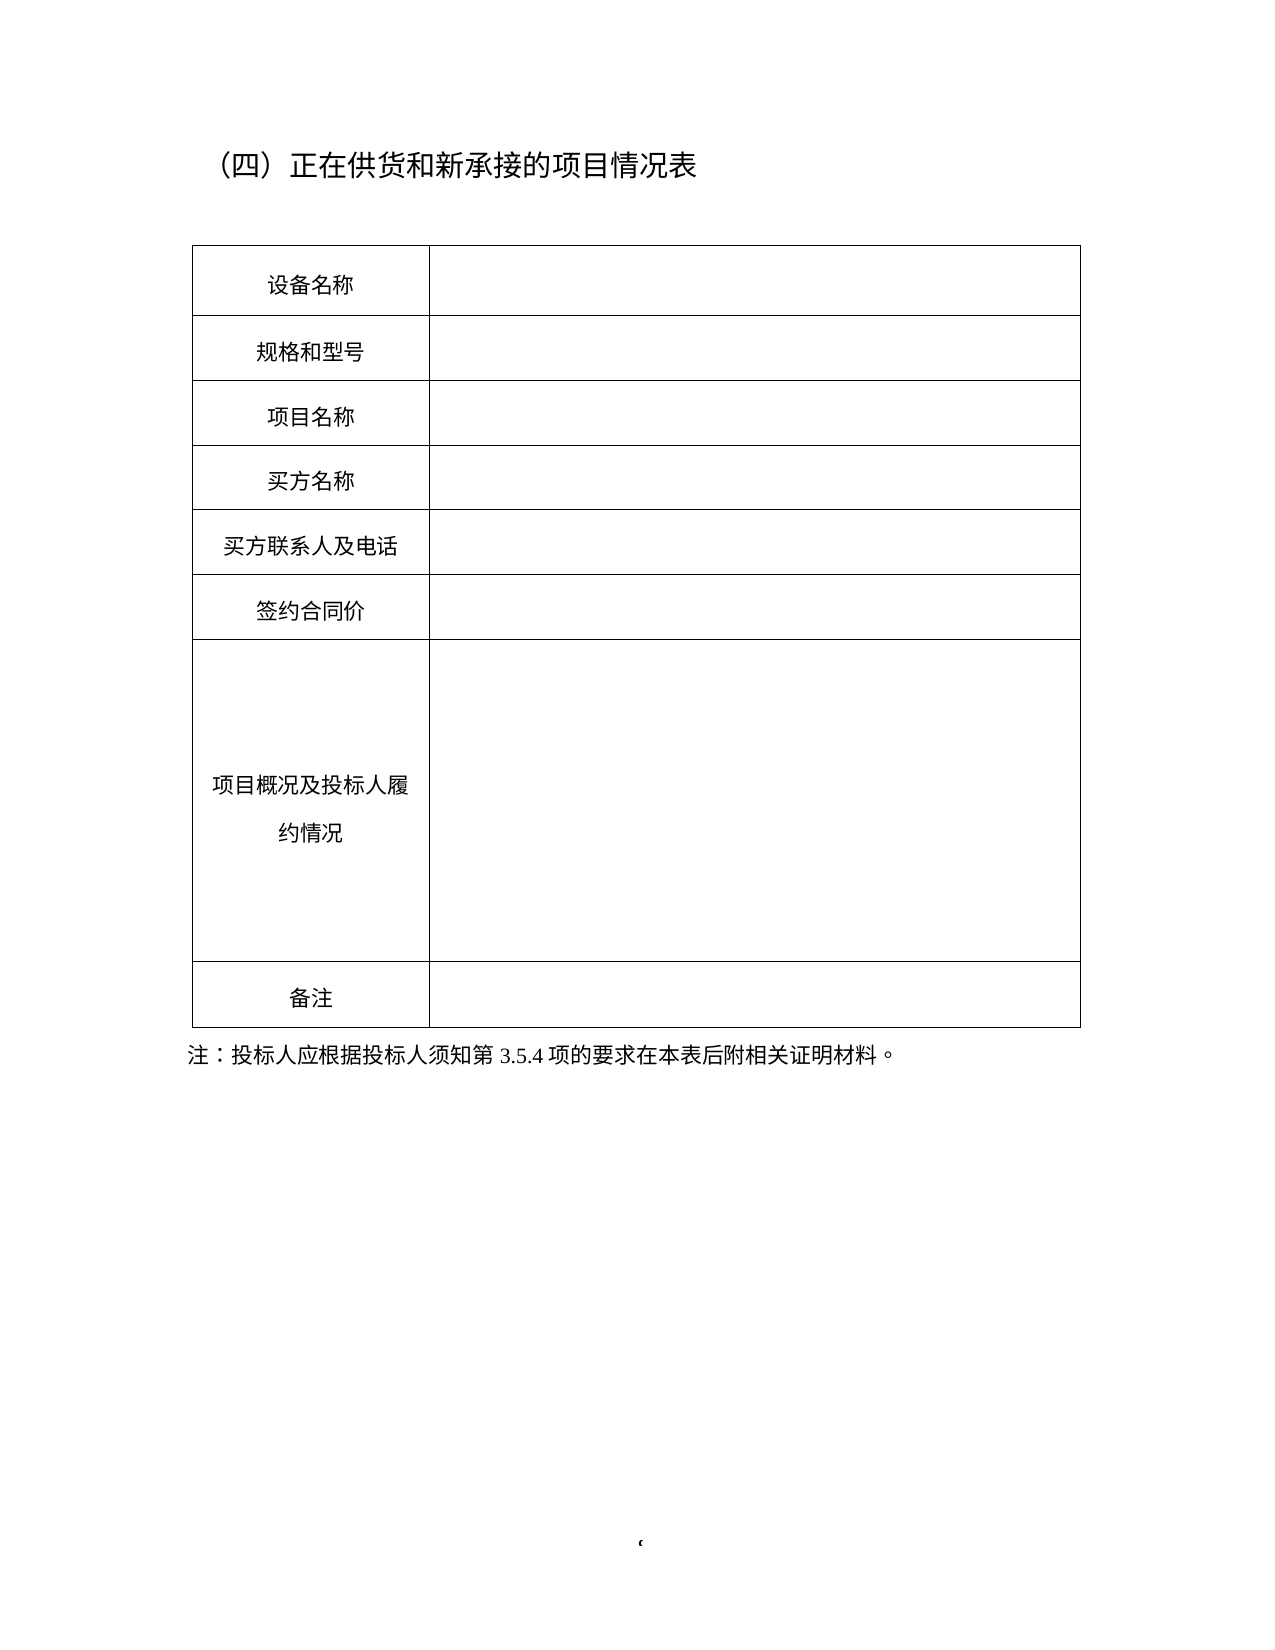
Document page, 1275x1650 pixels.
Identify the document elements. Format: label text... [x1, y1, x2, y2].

table_cell [430, 381, 1080, 444]
table_cell 买方联系人及电话 [193, 510, 429, 574]
table_cell [430, 510, 1080, 574]
table_cell 项目名称 [193, 381, 429, 444]
table_cell 买方名称 [193, 446, 429, 509]
table_cell 备注 [193, 962, 429, 1027]
table_cell 签约合同价 [193, 575, 429, 639]
table_header 设备名称 [193, 246, 429, 315]
subtitle （四）正在供货和新承接的项目情况表 [202, 146, 889, 184]
table_cell [430, 575, 1080, 639]
table_header [430, 246, 1080, 315]
table_cell [430, 446, 1080, 509]
table_cell [430, 316, 1080, 379]
table_cell 项目概况及投标人履 约情况 [193, 640, 429, 961]
table_cell 规格和型号 [193, 316, 429, 379]
table_cell [430, 640, 1080, 961]
text 注：投标人应根据投标人须知第 3.5.4 项的要求在本表后附相关证明材料。 [187, 1039, 1096, 1069]
table_cell [430, 962, 1080, 1027]
